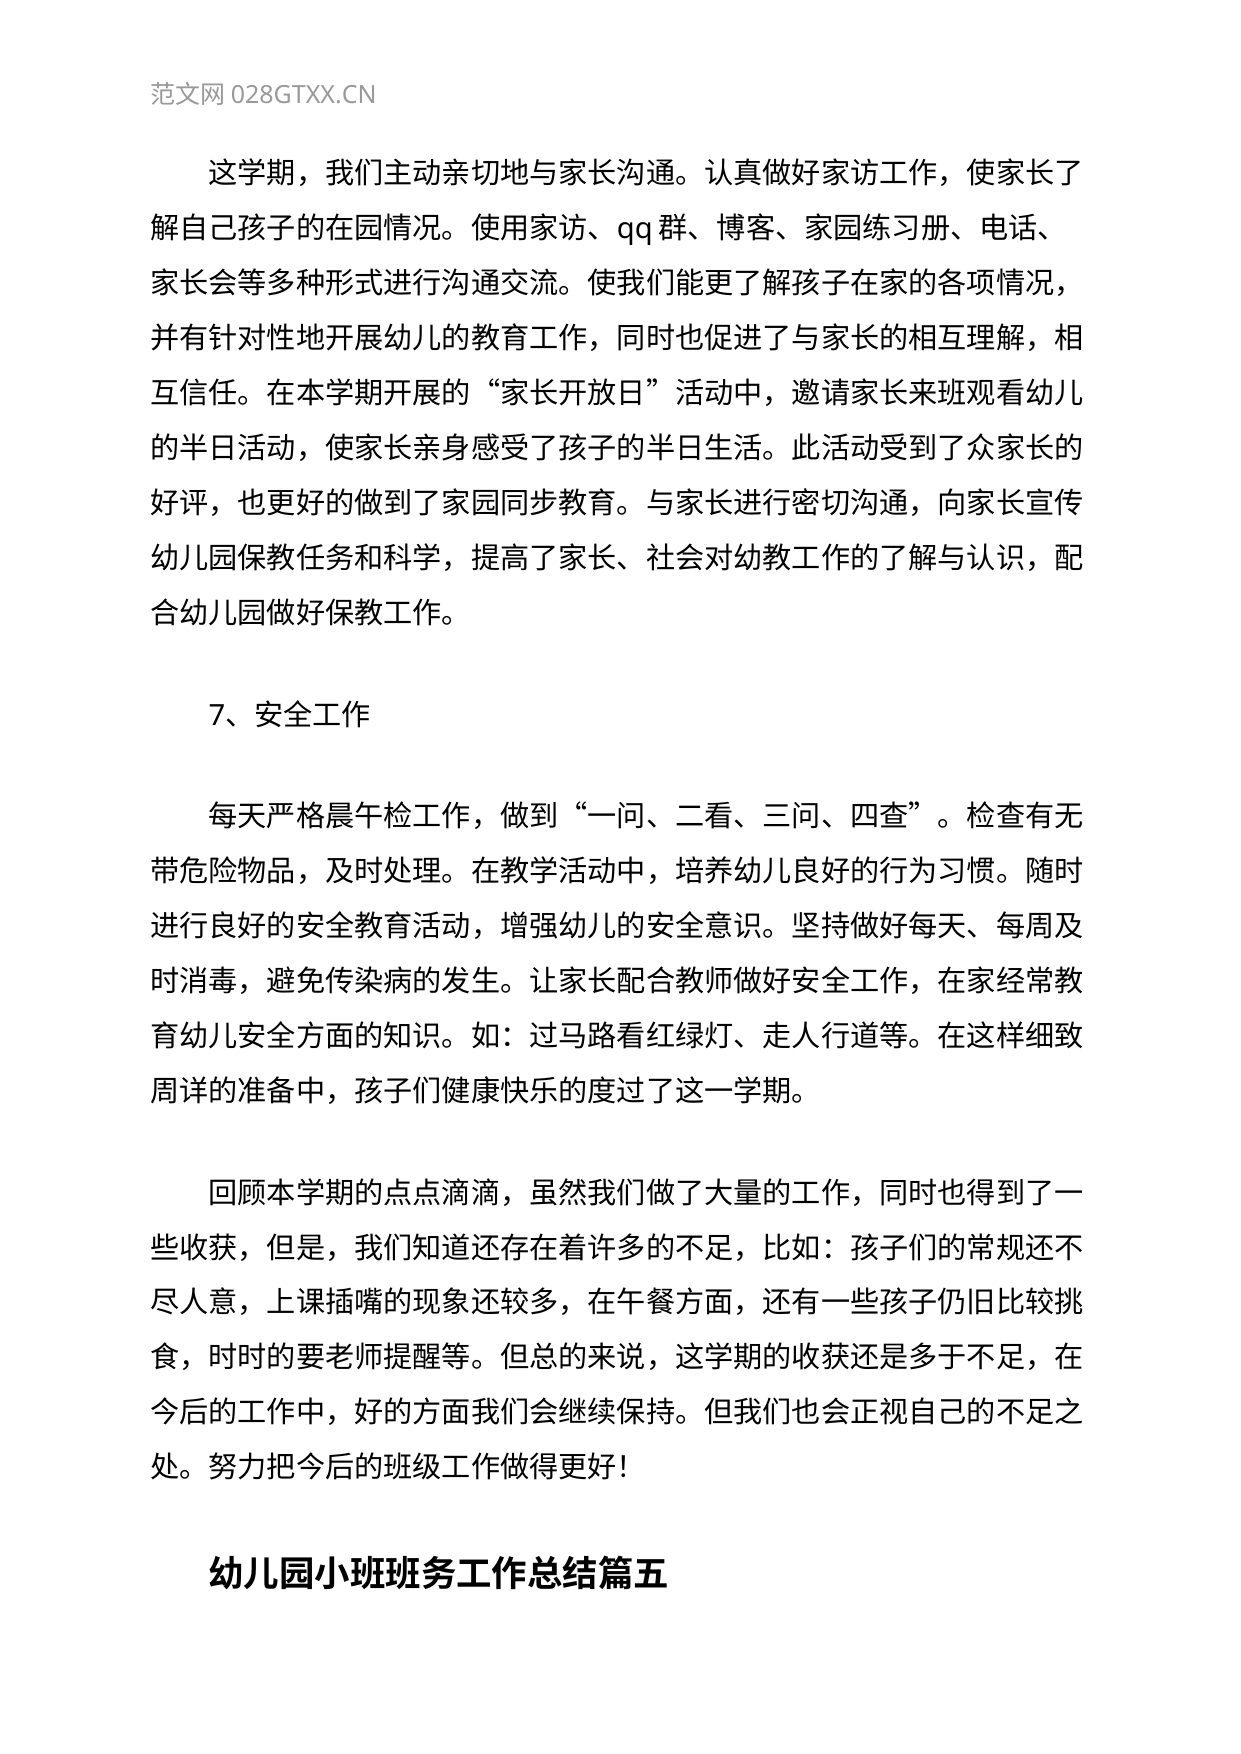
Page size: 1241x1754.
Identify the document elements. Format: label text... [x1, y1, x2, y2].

text 这学期，我们主动亲切地与家长沟通。认真做好家访工作，使家长了解自己孩子的在园情况。使用家访、qq群、博客、家园练习册、电话、家长会等多种形式进行沟通交流。使我们能更了解孩子在家的各项情况，并有针对性地开展幼儿的教育工作，同时也促进了与家长的相互理解，相互信任。在本学期开展的“家长开放日”活动中，邀请家长来班观看幼儿的半日活动，使家长亲身感受了孩子的半日生活。此活动受到了众家长的好评，也更好的做到了家园同步教育。与家长进行密切沟通，向家长宣传幼儿园保教任务和科学，提高了家长、社会对幼教工作的了解与认识，配合幼儿园做好保教工作。 [150, 150, 1090, 632]
text 幼儿园小班班务工作总结篇五 [150, 1546, 1090, 1597]
text 7、安全工作 [150, 691, 1090, 733]
text 每天严格晨午检工作，做到“一问、二看、三问、四查”。检查有无带危险物品，及时处理。在教学活动中，培养幼儿良好的行为习惯。随时进行良好的安全教育活动，增强幼儿的安全意识。坚持做好每天、每周及时消毒，避免传染病的发生。让家长配合教师做好安全工作，在家经常教育幼儿安全方面的知识。如：过马路看红绿灯、走人行道等。在这样细致周详的准备中，孩子们健康快乐的度过了这一学期。 [150, 793, 1090, 1110]
text 回顾本学期的点点滴滴，虽然我们做了大量的工作，同时也得到了一些收获，但是，我们知道还存在着许多的不足，比如：孩子们的常规还不尽人意，上课插嘴的现象还较多，在午餐方面，还有一些孩子仍旧比较挑食，时时的要老师提醒等。但总的来说，这学期的收获还是多于不足，在今后的工作中，好的方面我们会继续保持。但我们也会正视自己的不足之处。努力把今后的班级工作做得更好！ [150, 1169, 1090, 1486]
